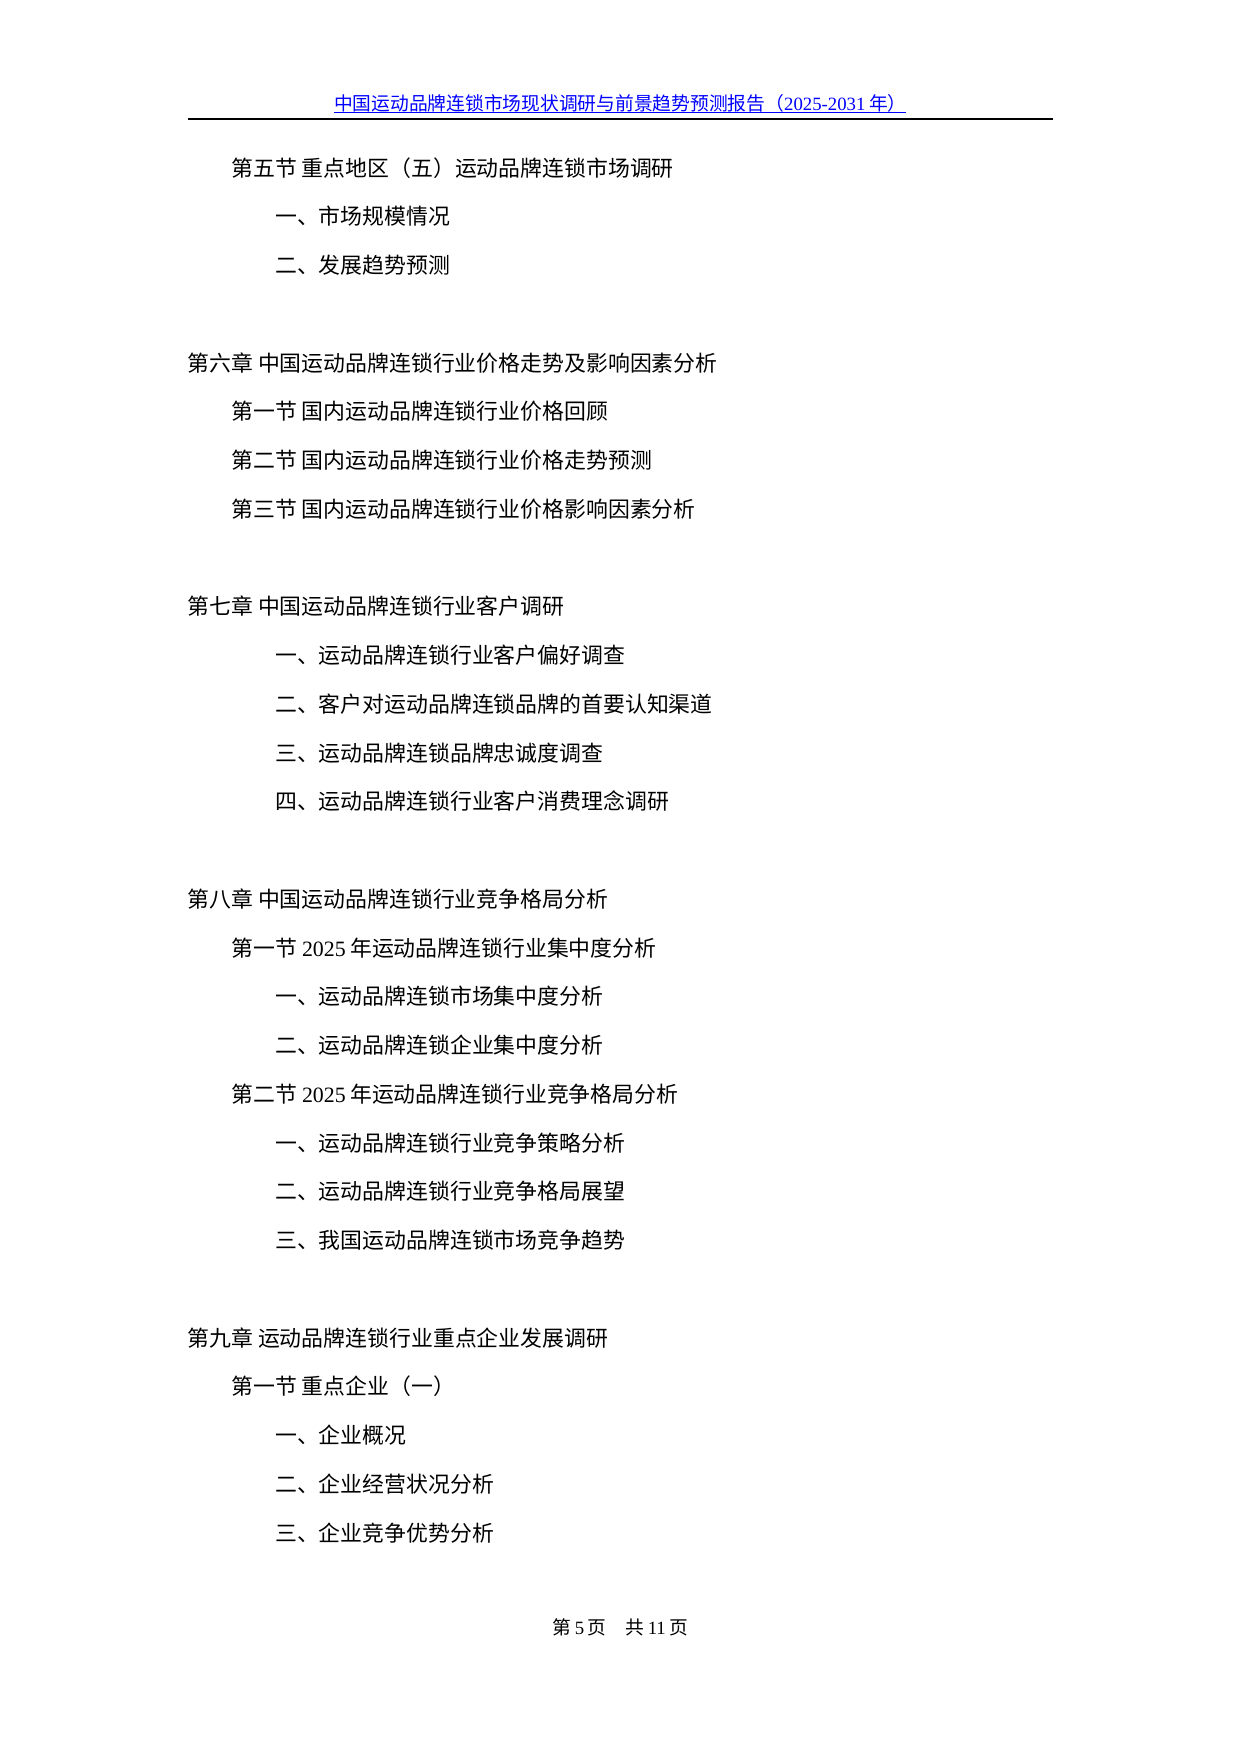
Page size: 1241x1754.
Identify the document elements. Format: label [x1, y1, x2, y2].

text [187, 150, 1053, 1548]
